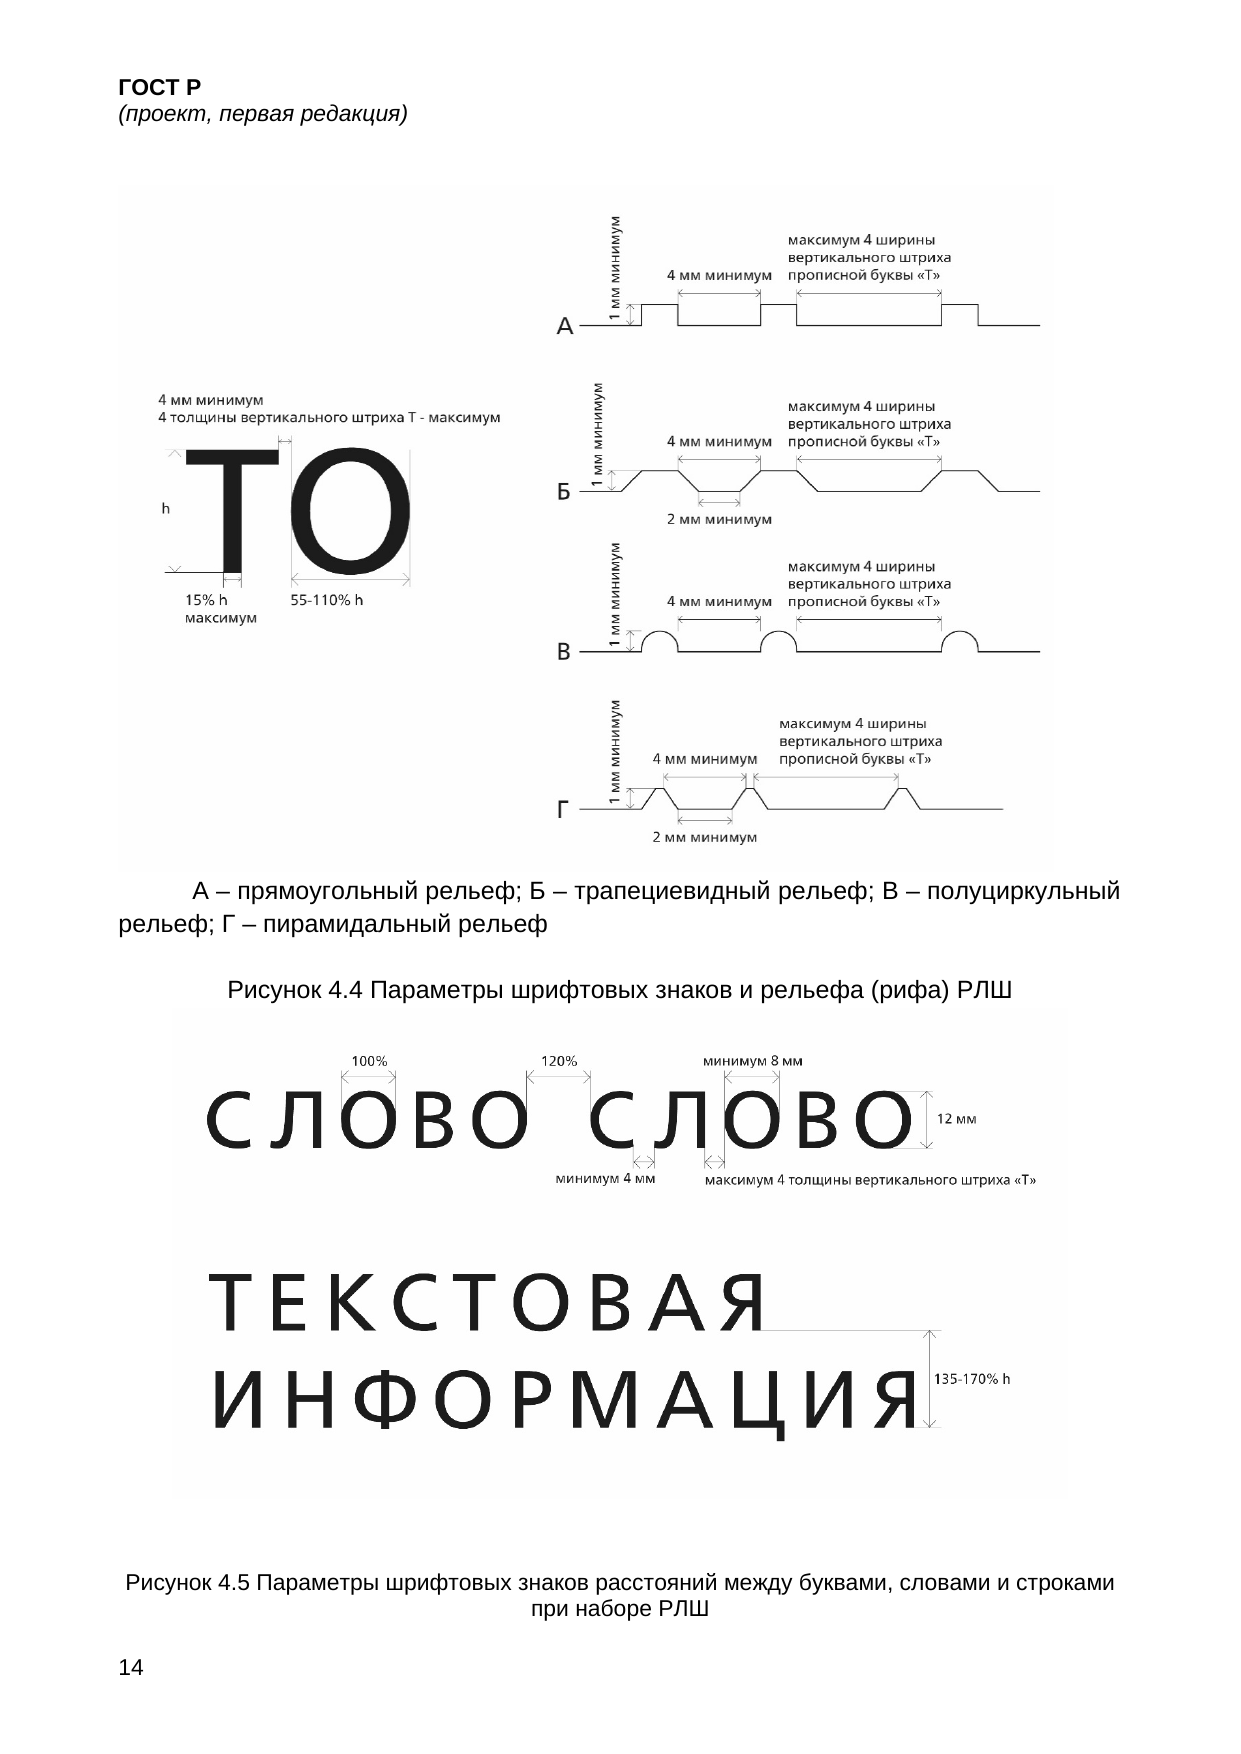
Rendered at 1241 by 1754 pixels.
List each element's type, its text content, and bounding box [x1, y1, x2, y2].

text Рисунок 4.4 Параметры шрифтовых знаков и рельефа (рифа) РЛШ [118, 975, 1122, 1004]
picture [172, 1008, 1068, 1499]
picture [118, 185, 1054, 872]
text А – прямоугольный рельеф; Б – трапециевидный рельеф; В – полуциркульный рельеф; Г – пирамидальный рельеф [118, 876, 1122, 938]
text Рисунок 4.5 Параметры шрифтовых знаков расстояний между буквами, словами и строками при наборе РЛШ [118, 1569, 1122, 1622]
